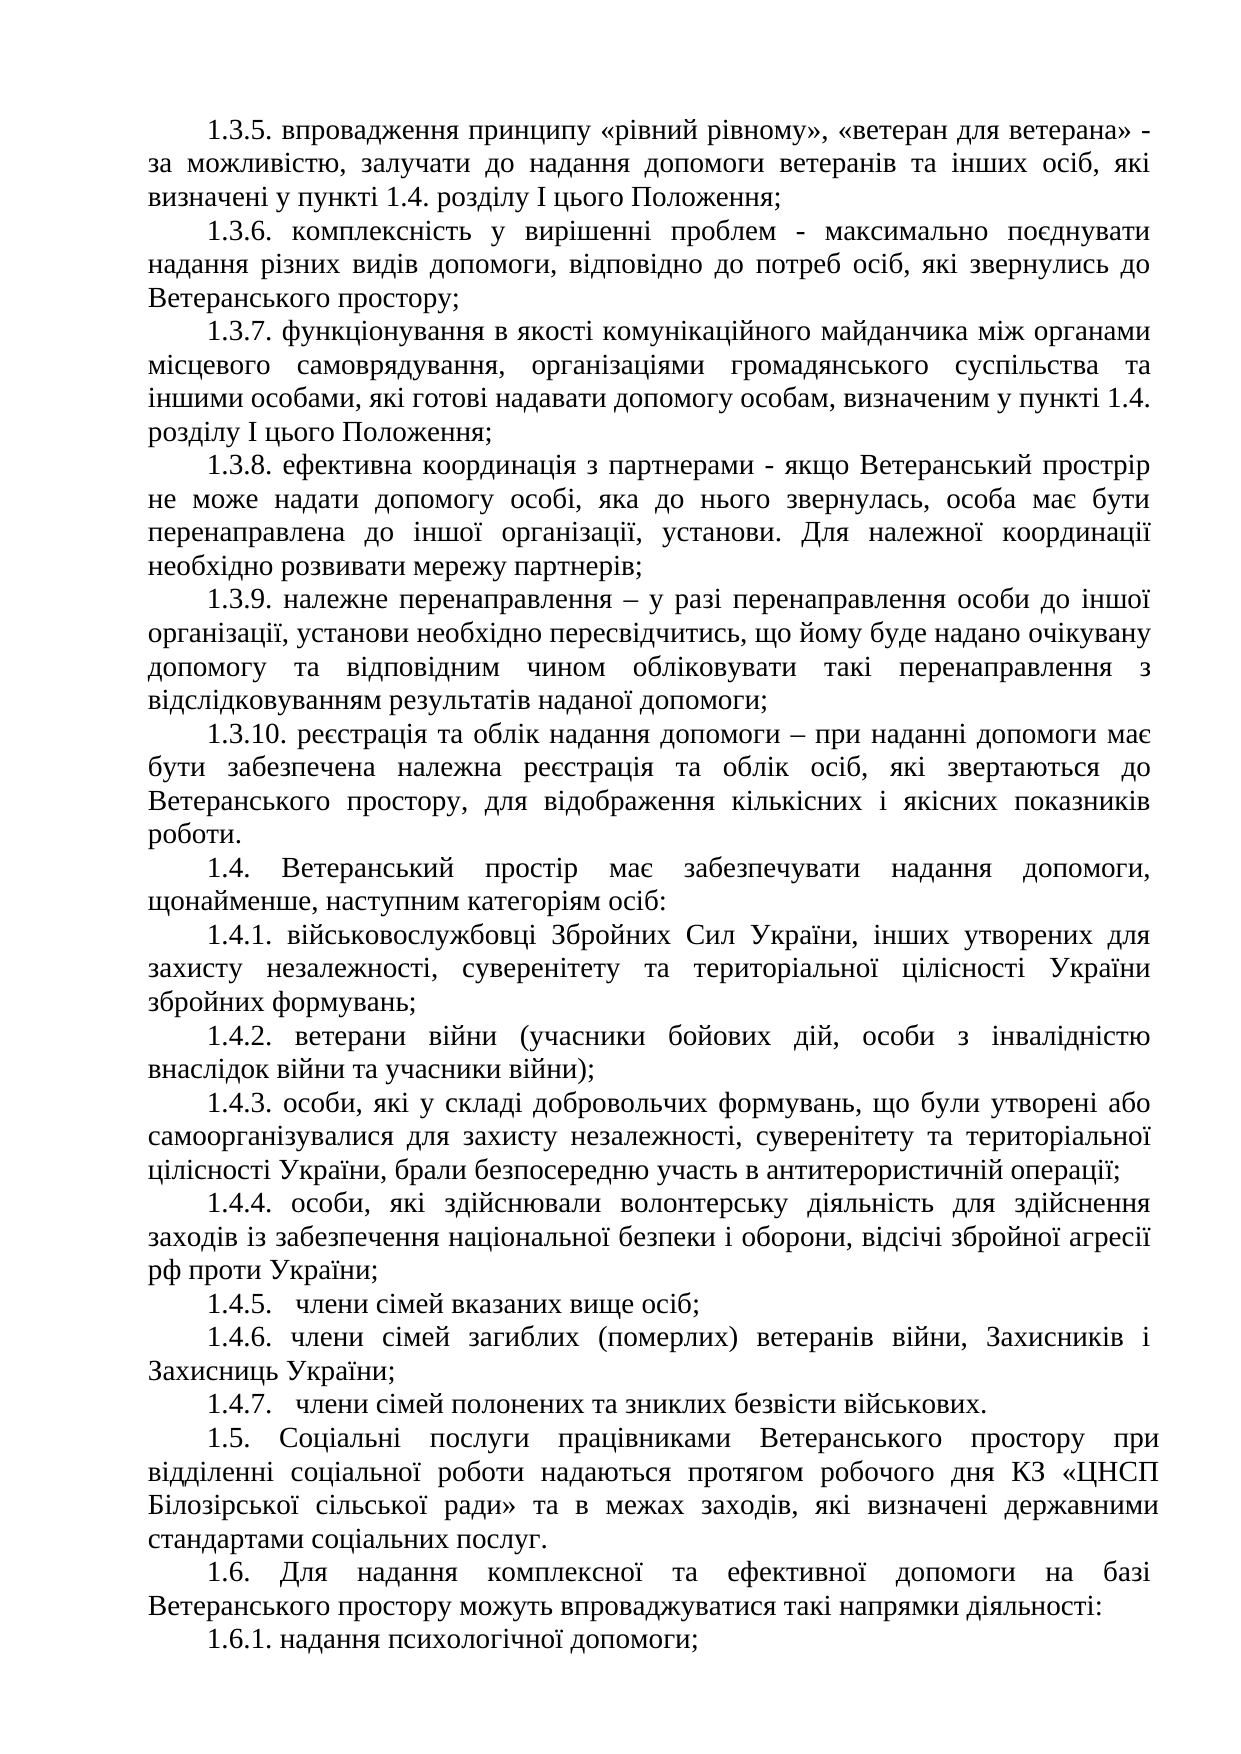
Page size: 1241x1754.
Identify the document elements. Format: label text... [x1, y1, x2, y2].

text 1.6.1. надання психологічної допомоги; [148, 1621, 1152, 1655]
text 1.4.4. особи, які здійснювали волонтерську діяльність для здійснення заходів із забезпечення національної безпеки і оборони, відсічі збройної агресії рф проти України; [148, 1185, 1152, 1286]
text 1.3.7. функціонування в якості комунікаційного майданчика між органами місцевого самоврядування, організаціями громадянського суспільства та іншими особами, які готові надавати допомогу особам, визначеним у пункті 1.4. розділу І цього Положення; [148, 313, 1152, 447]
text 1.4.2. ветерани війни (учасники бойових дій, особи з інвалідністю внаслідок війни та учасники війни); [148, 1018, 1152, 1085]
text 1.4. Ветеранський простір має забезпечувати надання допомоги, щонайменше, наступним категоріям осіб: [148, 850, 1152, 917]
text 1.4.3. особи, які у складі добровольчих формувань, що були утворені або самоорганізувалися для захисту незалежності, суверенітету та територіальної цілісності України, брали безпосередню участь в антитерористичній операції; [148, 1085, 1152, 1185]
text 1.3.6. комплексність у вирішенні проблем - максимально поєднувати надання різних видів допомоги, відповідно до потреб осіб, які звернулись до Ветеранського простору; [148, 213, 1152, 313]
text 1.3.5. впровадження принципу «рівний рівному», «ветеран для ветерана» - за можливістю, залучати до надання допомоги ветеранів та інших осіб, які визначені у пункті 1.4. розділу І цього Положення; [148, 112, 1152, 213]
list члени сімей вказаних вище осіб; [148, 1286, 1152, 1319]
text 1.3.10. реєстрація та облік надання допомоги – при наданні допомоги має бути забезпечена належна реєстрація та облік осіб, які звертаються до Ветеранського простору, для відображення кількісних і якісних показників роботи. [148, 716, 1152, 850]
text 1.4.6. члени сімей загиблих (померлих) ветеранів війни, Захисників і Захисниць України; [148, 1319, 1152, 1387]
list члени сімей полонених та зниклих безвісти військових. [148, 1387, 1152, 1420]
text 1.6. Для надання комплексної та ефективної допомоги на базі Ветеранського простору можуть впроваджуватися такі напрямки діяльності: [148, 1554, 1152, 1621]
text 1.3.9. належне перенаправлення – у разі перенаправлення особи до іншої організації, установи необхідно пересвідчитись, що йому буде надано очікувану допомогу та відповідним чином обліковувати такі перенаправлення з відслідковуванням результатів наданої допомоги; [148, 582, 1152, 716]
text 1.3.8. ефективна координація з партнерами - якщо Ветеранський прострір не може надати допомогу особі, яка до нього звернулась, особа має бути перенаправлена до іншої організації, установи. Для належної координації необхідно розвивати мережу партнерів; [148, 447, 1152, 582]
text 1.4.1. військовослужбовці Збройних Сил України, інших утворених для захисту незалежності, суверенітету та територіальної цілісності України збройних формувань; [148, 917, 1152, 1018]
list 1.5. Соціальні послуги працівниками Ветеранського простору при відділенні соціальної роботи надаються протягом робочого дня КЗ «ЦНСП Білозірської сільської ради» та в межах заходів, які визначені державними стандартами соціальних послуг. [148, 1420, 1160, 1554]
